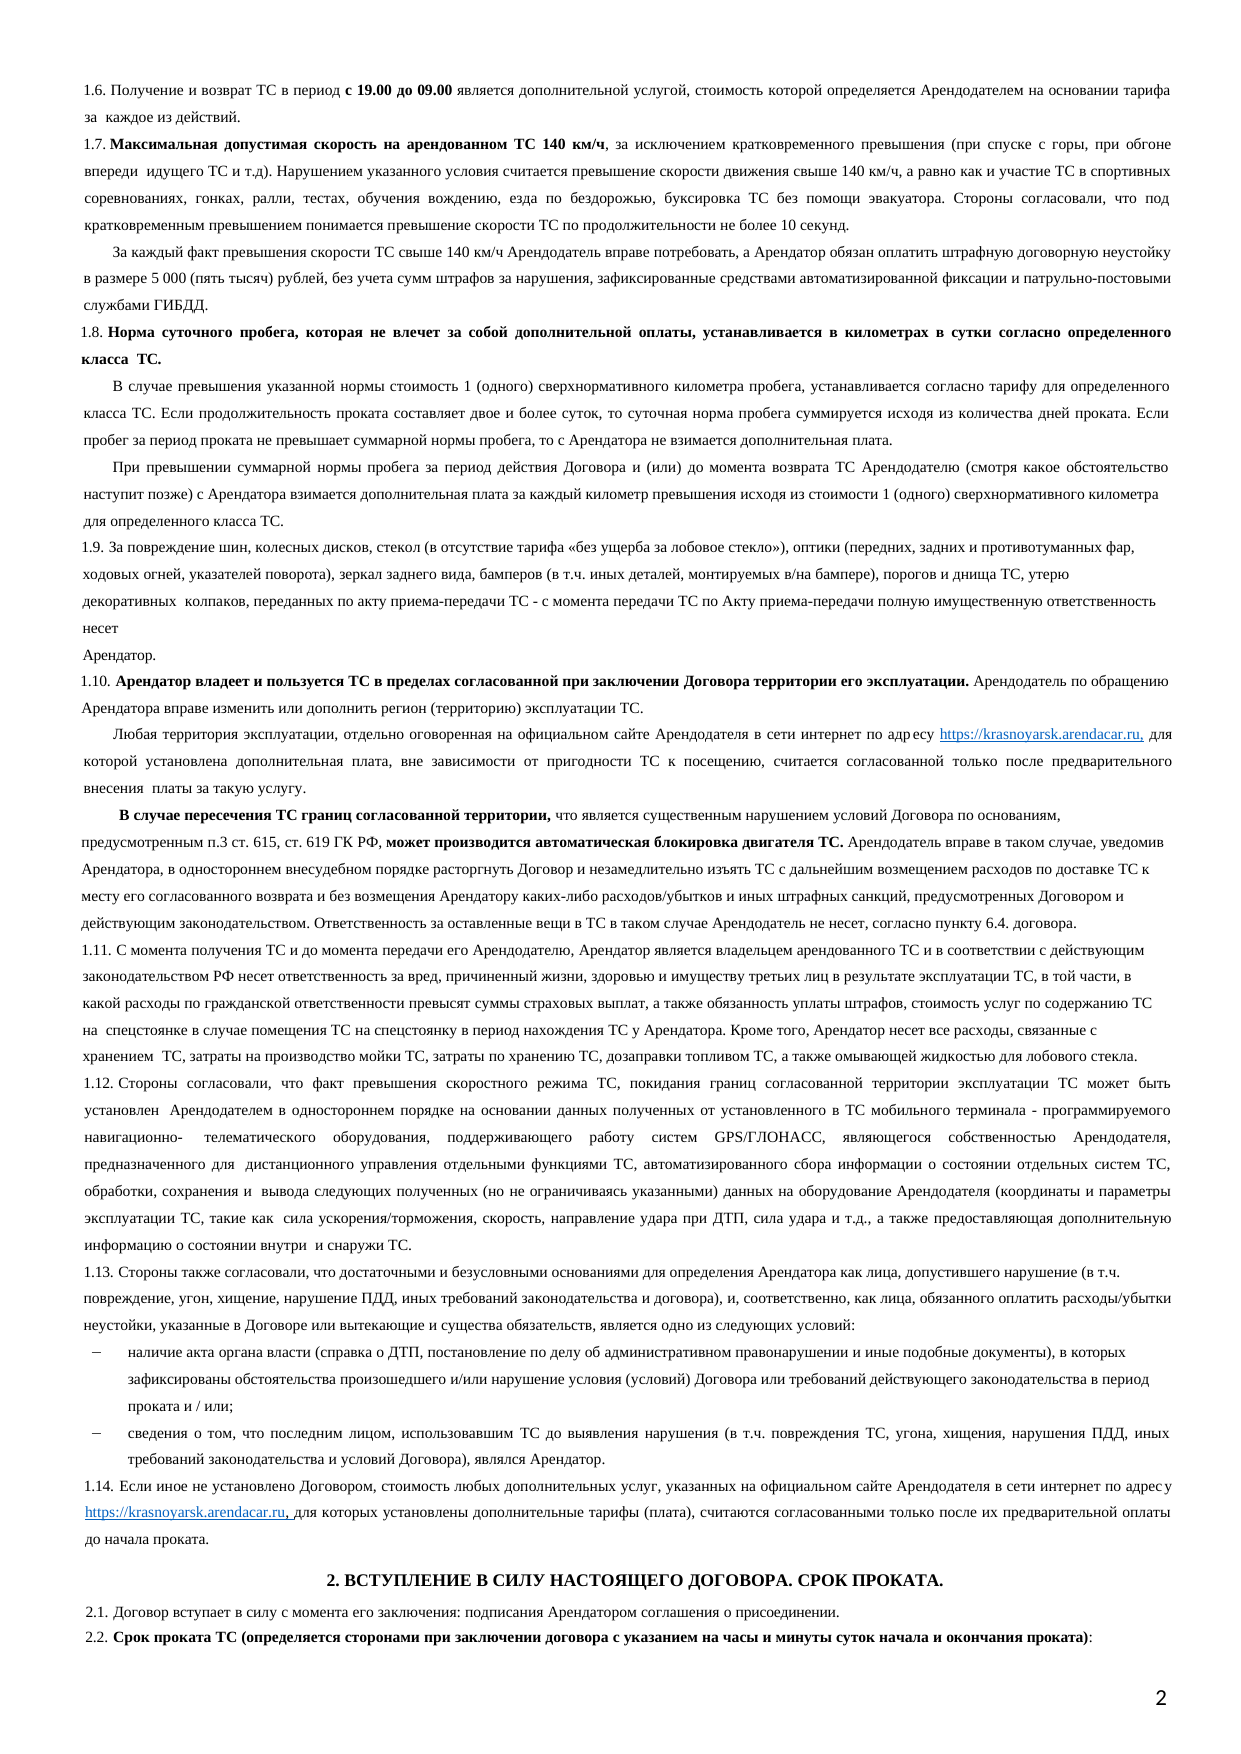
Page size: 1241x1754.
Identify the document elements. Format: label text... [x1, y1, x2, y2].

text При превышении суммарной нормы пробега за период действия Договора и (или) до момента возврата ТС Арендодателю (смотря какое обстоятельство наступит позже) с Арендатора взимается дополнительная плата за каждый километр превышения исходя из стоимости 1 (одного) сверхнормативного километра для определенного класса ТС. [83, 458, 1171, 529]
list Стороны согласовали, что факт превышения скоростного режима ТС, покидания границ согласованной территории эксплуатации ТС может быть установлен Арендодателем в одностороннем порядке на основании данных полученных от установленного в ТС мобильного терминала - программируемого навигационно- телематического оборудования, поддерживающего работу систем GPS/ГЛОНАСС, являющегося собственностью Арендодателя, предназначенного для дистанционного управления отдельными функциями ТС, автоматизированного сбора информации о состоянии отдельных систем ТС, обработки, сохранения и вывода следующих полученных (но не ограничиваясь указанными) данных на оборудование Арендодателя (координаты и параметры эксплуатации ТС, такие как сила ускорения/торможения, скорость, направление удара при ДТП, сила удара и т.д., а также предоставляющая дополнительную информацию о состоянии внутри и снаружи ТС. [83, 1074, 1172, 1253]
list Получение и возврат ТС в период с 19.00 до 09.00 является дополнительной услугой, стоимость которой определяется Арендодателем на основании тарифа за каждое из действий. [83, 81, 1172, 126]
list С момента получения ТС и до момента передачи его Арендодателю, Арендатор является владельцем арендованного ТС и в соответствии с действующим законодательством РФ несет ответственность за вред, причиненный жизни, здоровью и имуществу третьих лиц в результате эксплуатации ТС, в той части, в [81, 940, 1144, 985]
text зафиксированы обстоятельства произошедшего и/или нарушение условия (условий) Договора или требований действующего законодательства в период проката и / или; [128, 1370, 1171, 1415]
list Максимальная допустимая скорость на арендованном ТС 140 км/ч, за исключением кратковременного превышения (при спуске с горы, при обгоне впереди идущего ТС и т.д). Нарушением указанного условия считается превышение скорости движения свыше 140 км/ч, а равно как и участие ТС в спортивных соревнованиях, гонках, ралли, тестах, обучения вождению, езда по бездорожью, буксировка ТС без помощи эвакуатора. Стороны согласовали, что под кратковременным превышением понимается превышение скорости ТС по продолжительности не более 10 секунд. [83, 135, 1172, 233]
text За каждый факт превышения скорости ТС свыше 140 км/ч Арендодатель вправе потребовать, а Арендатор обязан оплатить штрафную договорную неустойку в размере 5 000 (пять тысяч) рублей, без учета сумм штрафов за нарушения, зафиксированные средствами автоматизированной фиксации и патрульно-постовыми службами ГИБДД. [83, 242, 1172, 314]
list Договор вступает в силу с момента его заключения: подписания Арендатором соглашения о присоединении. [85, 1602, 1205, 1620]
subtitle Норма суточного пробега, которая не влечет за собой дополнительной оплаты, устанавливается в километрах в сутки согласно определенного класса ТС. [80, 323, 1172, 368]
text Арендатор. [82, 646, 1205, 664]
list Если иное не установлено Договором, стоимость любых дополнительных услуг, указанных на официальном сайте Арендодателя в сети интернет по адресу https://krasnoyarsk.arendacar.ru, для которых установлены дополнительные тарифы (плата), считаются согласованными только после их предварительной оплаты до начала проката. [83, 1476, 1172, 1548]
text В случае превышения указанной нормы стоимость 1 (одного) сверхнормативного километра пробега, устанавливается согласно тарифу для определенного класса ТС. Если продолжительность проката составляет двое и более суток, то суточная норма пробега суммируется исходя из количества дней проката. Если пробег за период проката не превышает суммарной нормы пробега, то с Арендатора не взимается дополнительная плата. [83, 377, 1172, 449]
subtitle Срок проката ТС (определяется сторонами при заключении договора с указанием на часы и минуты суток начала и окончания проката): [85, 1628, 1205, 1646]
list наличие акта органа власти (справка о ДТП, постановление по делу об административном правонарушении и иные подобные документы), в которых [90, 1343, 1205, 1361]
list сведения о том, что последним лицом, использовавшим ТС до выявления нарушения (в т.ч. повреждения ТС, угона, хищения, нарушения ПДД, иных требований законодательства и условий Договора), являлся Арендатор. [90, 1424, 1172, 1468]
list Стороны также согласовали, что достаточными и безусловными основаниями для определения Арендатора как лица, допустившего нарушение (в т.ч. повреждение, угон, хищение, нарушение ПДД, иных требований законодательства и договора), и, соответственно, как лица, обязанного оплатить расходы/убытки неустойки, указанные в Договоре или вытекающие и существа обязательств, является одно из следующих условий: [83, 1262, 1172, 1334]
text Любая территория эксплуатации, отдельно оговоренная на официальном сайте Арендодателя в сети интернет по адресу https://krasnoyarsk.arendacar.ru, для которой установлена дополнительная плата, вне зависимости от пригодности ТС к посещению, считается согласованной только после предварительного внесения платы за такую услугу. [83, 725, 1172, 797]
text какой расходы по гражданской ответственности превысят суммы страховых выплат, а также обязанность уплаты штрафов, стоимость услуг по содержанию ТС на спецстоянке в случае помещения ТС на спецстоянку в период нахождения ТС у Арендатора. Кроме того, Арендатор несет все расходы, связанные с хранением ТС, затраты на производство мойки ТС, затраты по хранению ТС, дозаправки топливом ТС, а также омывающей жидкостью для лобового стекла. [82, 993, 1171, 1065]
text В случае пересечения ТС границ согласованной территории, что является существенным нарушением условий Договора по основаниям, предусмотренным п.3 ст. 615, ст. 619 ГК РФ, может производится автоматическая блокировка двигателя ТС. Арендодатель вправе в таком случае, уведомив Арендатора, в одностороннем внесудебном порядке расторгнуть Договор и незамедлительно изъять ТС с дальнейшим возмещением расходов по доставке ТС к месту его согласованного возврата и без возмещения Арендатору каких-либо расходов/убытков и иных штрафных санкций, предусмотренных Договором и действующим законодательством. Ответственность за оставленные вещи в ТС в таком случае Арендодатель не несет, согласно пункту 6.4. договора. [81, 806, 1171, 931]
subtitle ВСТУПЛЕНИЕ В СИЛУ НАСТОЯЩЕГО ДОГОВОРА. СРОК ПРОКАТА. [326, 1569, 1205, 1590]
list Арендатор владеет и пользуется ТС в пределах согласованной при заключении Договора территории его эксплуатации. Арендодатель по обращению Арендатора вправе изменить или дополнить регион (территорию) эксплуатации ТС. [80, 672, 1172, 716]
list За повреждение шин, колесных дисков, стекол (в отсутствие тарифа «без ущерба за лобовое стекло»), оптики (передних, задних и противотуманных фар, ходовых огней, указателей поворота), зеркал заднего вида, бамперов (в т.ч. иных деталей, монтируемых в/на бампере), порогов и днища ТС, утерю декоративных колпаков, переданных по акту приема-передачи ТС - с момента передачи ТС по Акту приема-передачи полную имущественную ответственность несет [81, 538, 1167, 637]
